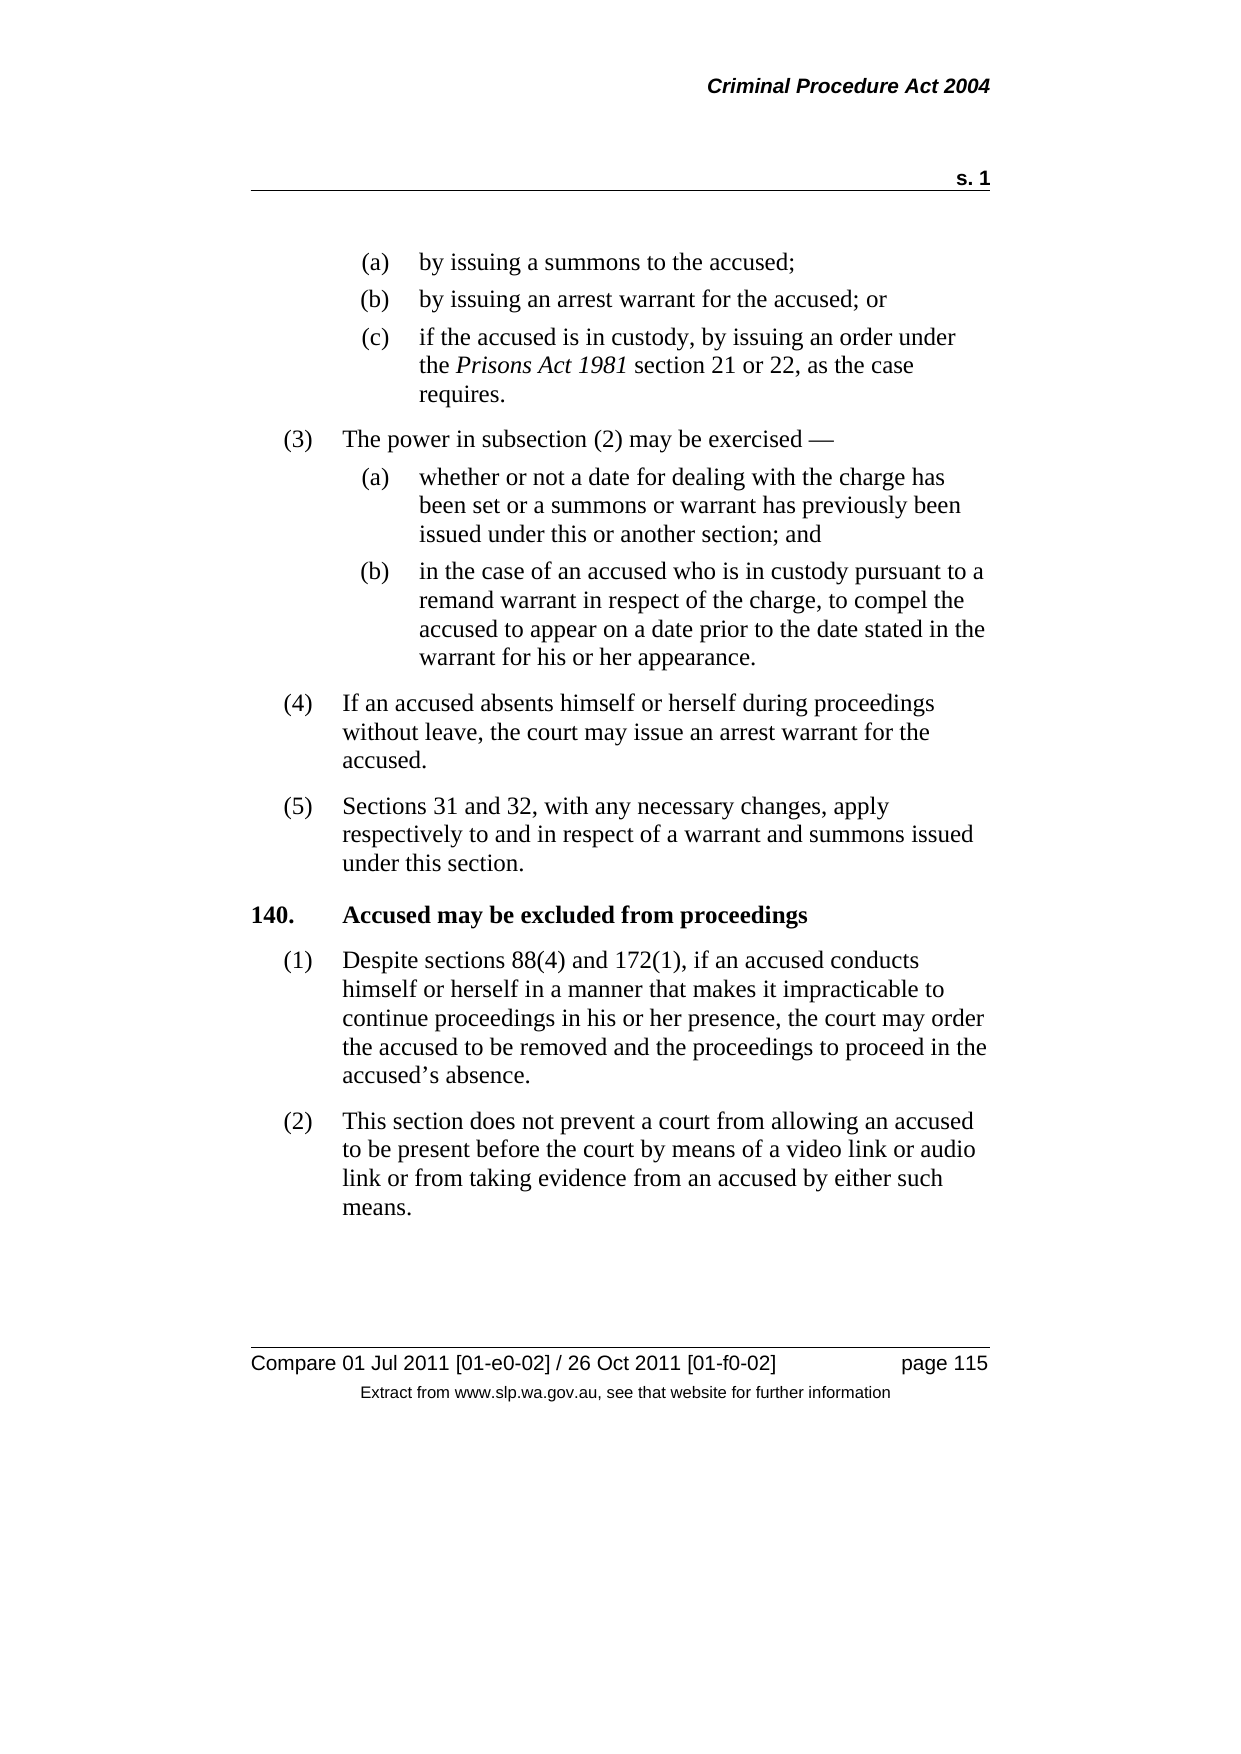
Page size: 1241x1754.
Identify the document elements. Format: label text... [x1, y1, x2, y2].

text (2) This section does not prevent a court from allowing an accused to be present before the court by means of a video link or audio link or from taking evidence from an accused by either such means. [251, 1106, 990, 1221]
text (1) Despite sections 88(4) and 172(1), if an accused conducts himself or herself in a manner that makes it impracticable to continue proceedings in his or her presence, the court may order the accused to be removed and the proceedings to proceed in the accused’s absence. [251, 945, 990, 1089]
text (a) by issuing a summons to the accused; [251, 247, 990, 276]
text (b) by issuing an arrest warrant for the accused; or [251, 284, 990, 313]
text (4) If an accused absents himself or herself during proceedings without leave, the court may issue an arrest warrant for the accused. [251, 688, 990, 774]
subtitle 140. Accused may be excluded from proceedings [251, 900, 990, 929]
text (c) if the accused is in custody, by issuing an order under the Prisons Act 1981 section 21 or 22, as the case requires. [251, 322, 990, 408]
text (b) in the case of an accused who is in custody pursuant to a remand warrant in respect of the charge, to compel the accused to appear on a date prior to the date stated in the warrant for his or her appearance. [251, 556, 990, 671]
text (3) The power in subsection (2) may be exercised — [251, 424, 990, 453]
text (5) Sections 31 and 32, with any necessary changes, apply respectively to and in respect of a warrant and summons issued under this section. [251, 791, 990, 877]
text (a) whether or not a date for dealing with the charge has been set or a summons or warrant has previously been issued under this or another section; and [251, 462, 990, 548]
